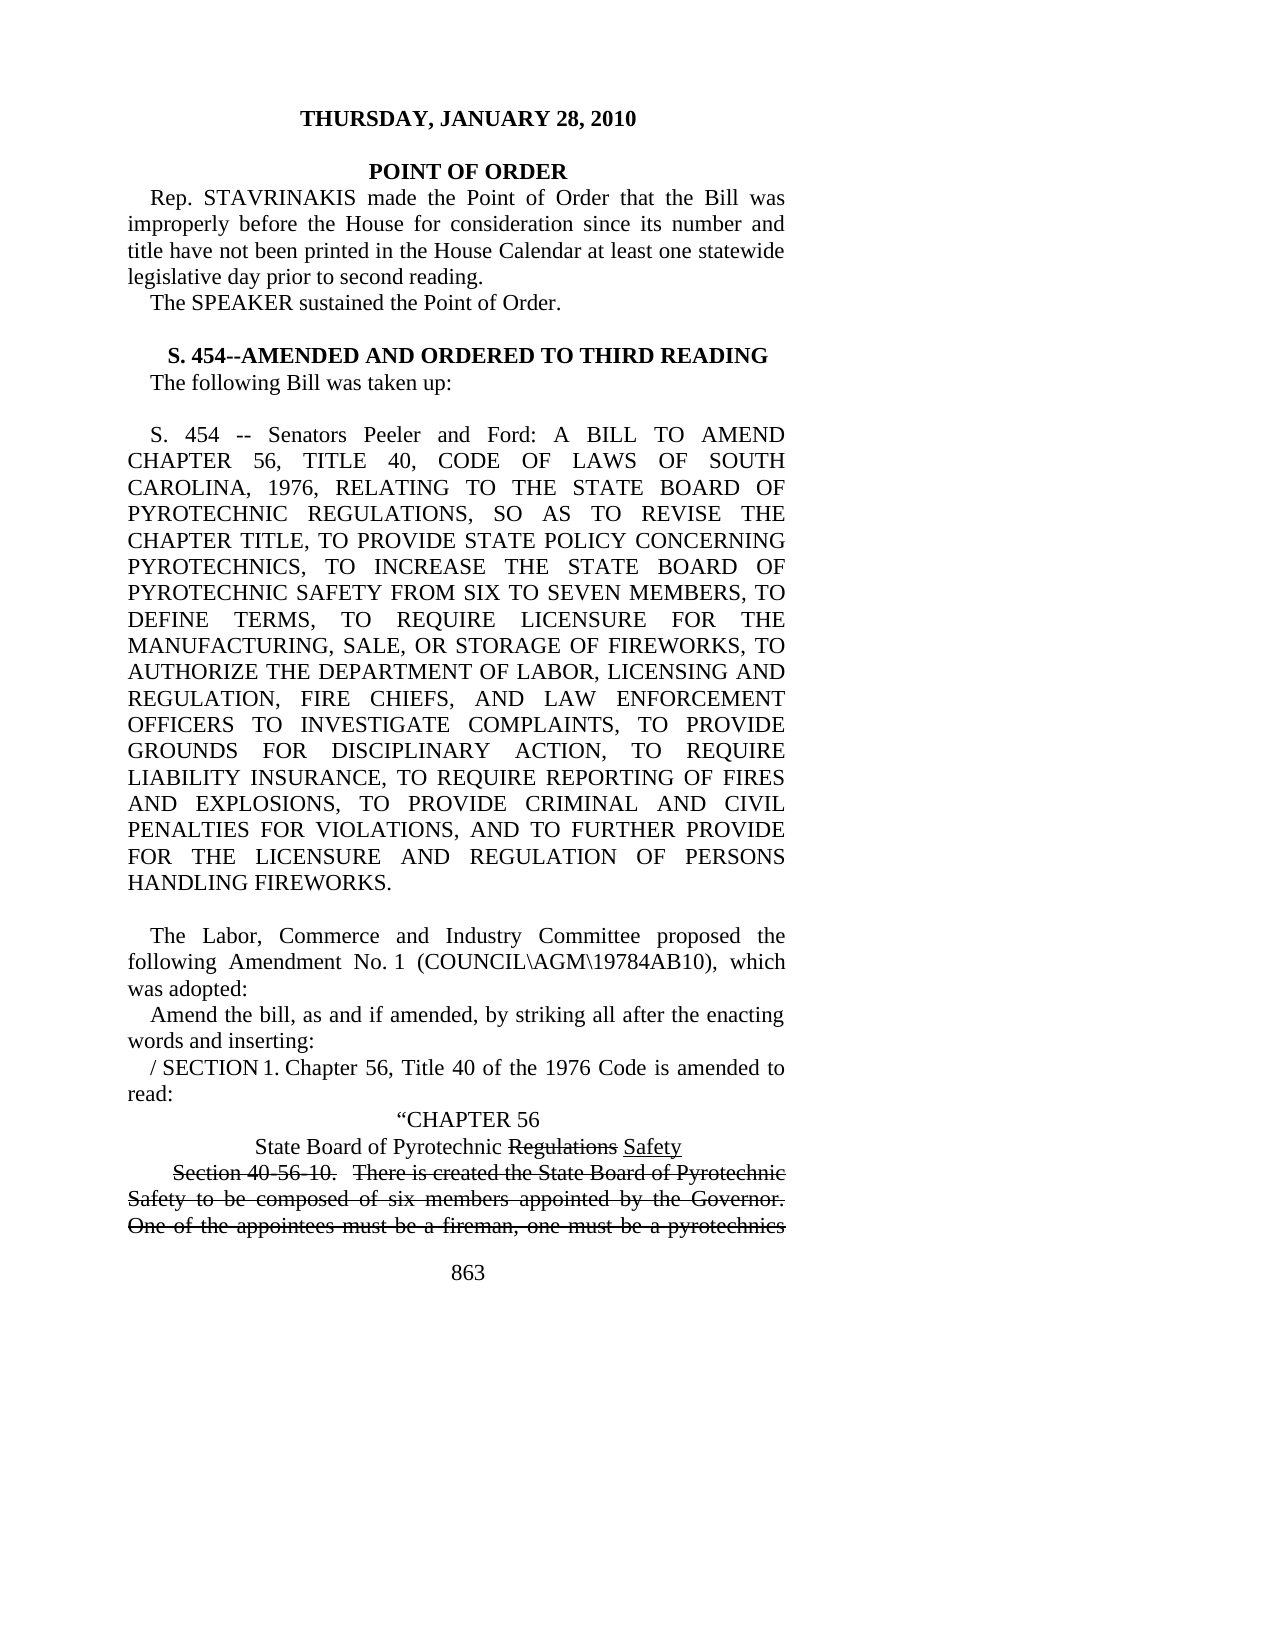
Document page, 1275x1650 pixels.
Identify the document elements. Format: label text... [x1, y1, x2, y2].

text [127, 1159, 786, 1226]
text The following Bill was taken up: [127, 368, 786, 395]
text The SPEAKER sustained the Point of Order. [127, 289, 786, 316]
text The Labor, Commerce and Industry Committee proposed the following Amendment No. 1 (COUNCIL\AGM\19784AB10), which was adopted: [127, 922, 786, 1001]
text Amend the bill, as and if amended, by striking all after the enacting words and inserting: [127, 1001, 786, 1054]
text “CHAPTER 56 [127, 1106, 786, 1133]
text Rep. STAVRINAKIS made the Point of Order that the Bill was improperly before the House for consideration since its number and title have not been printed in the House Calendar at least one statewide legislative day prior to second reading. [127, 184, 786, 289]
text State Board of Pyrotechnic Regulations Safety [127, 1133, 786, 1159]
text S. 454 -- Senators Peeler and Ford: A BILL TO AMEND CHAPTER 56, TITLE 40, CODE OF LAWS OF SOUTH CAROLINA, 1976, RELATING TO THE STATE BOARD OF PYROTECHNIC REGULATIONS, SO AS TO REVISE THE CHAPTER TITLE, TO PROVIDE STATE POLICY CONCERNING PYROTECHNICS, TO INCREASE THE STATE BOARD OF PYROTECHNIC SAFETY FROM SIX TO SEVEN MEMBERS, TO DEFINE TERMS, TO REQUIRE LICENSURE FOR THE MANUFACTURING, SALE, OR STORAGE OF FIREWORKS, TO AUTHORIZE THE DEPARTMENT OF LABOR, LICENSING AND REGULATION, FIRE CHIEFS, AND LAW ENFORCEMENT OFFICERS TO INVESTIGATE COMPLAINTS, TO PROVIDE GROUNDS FOR DISCIPLINARY ACTION, TO REQUIRE LIABILITY INSURANCE, TO REQUIRE REPORTING OF FIRES AND EXPLOSIONS, TO PROVIDE CRIMINAL AND CIVIL PENALTIES FOR VIOLATIONS, AND TO FURTHER PROVIDE FOR THE LICENSURE AND REGULATION OF PERSONS HANDLING FIREWORKS. [127, 421, 786, 896]
text / SECTION 1. Chapter 56, Title 40 of the 1976 Code is amended to read: [127, 1054, 786, 1106]
text S. 454--AMENDED AND ORDERED TO THIRD READING [127, 342, 786, 368]
text POINT OF ORDER [127, 158, 786, 184]
